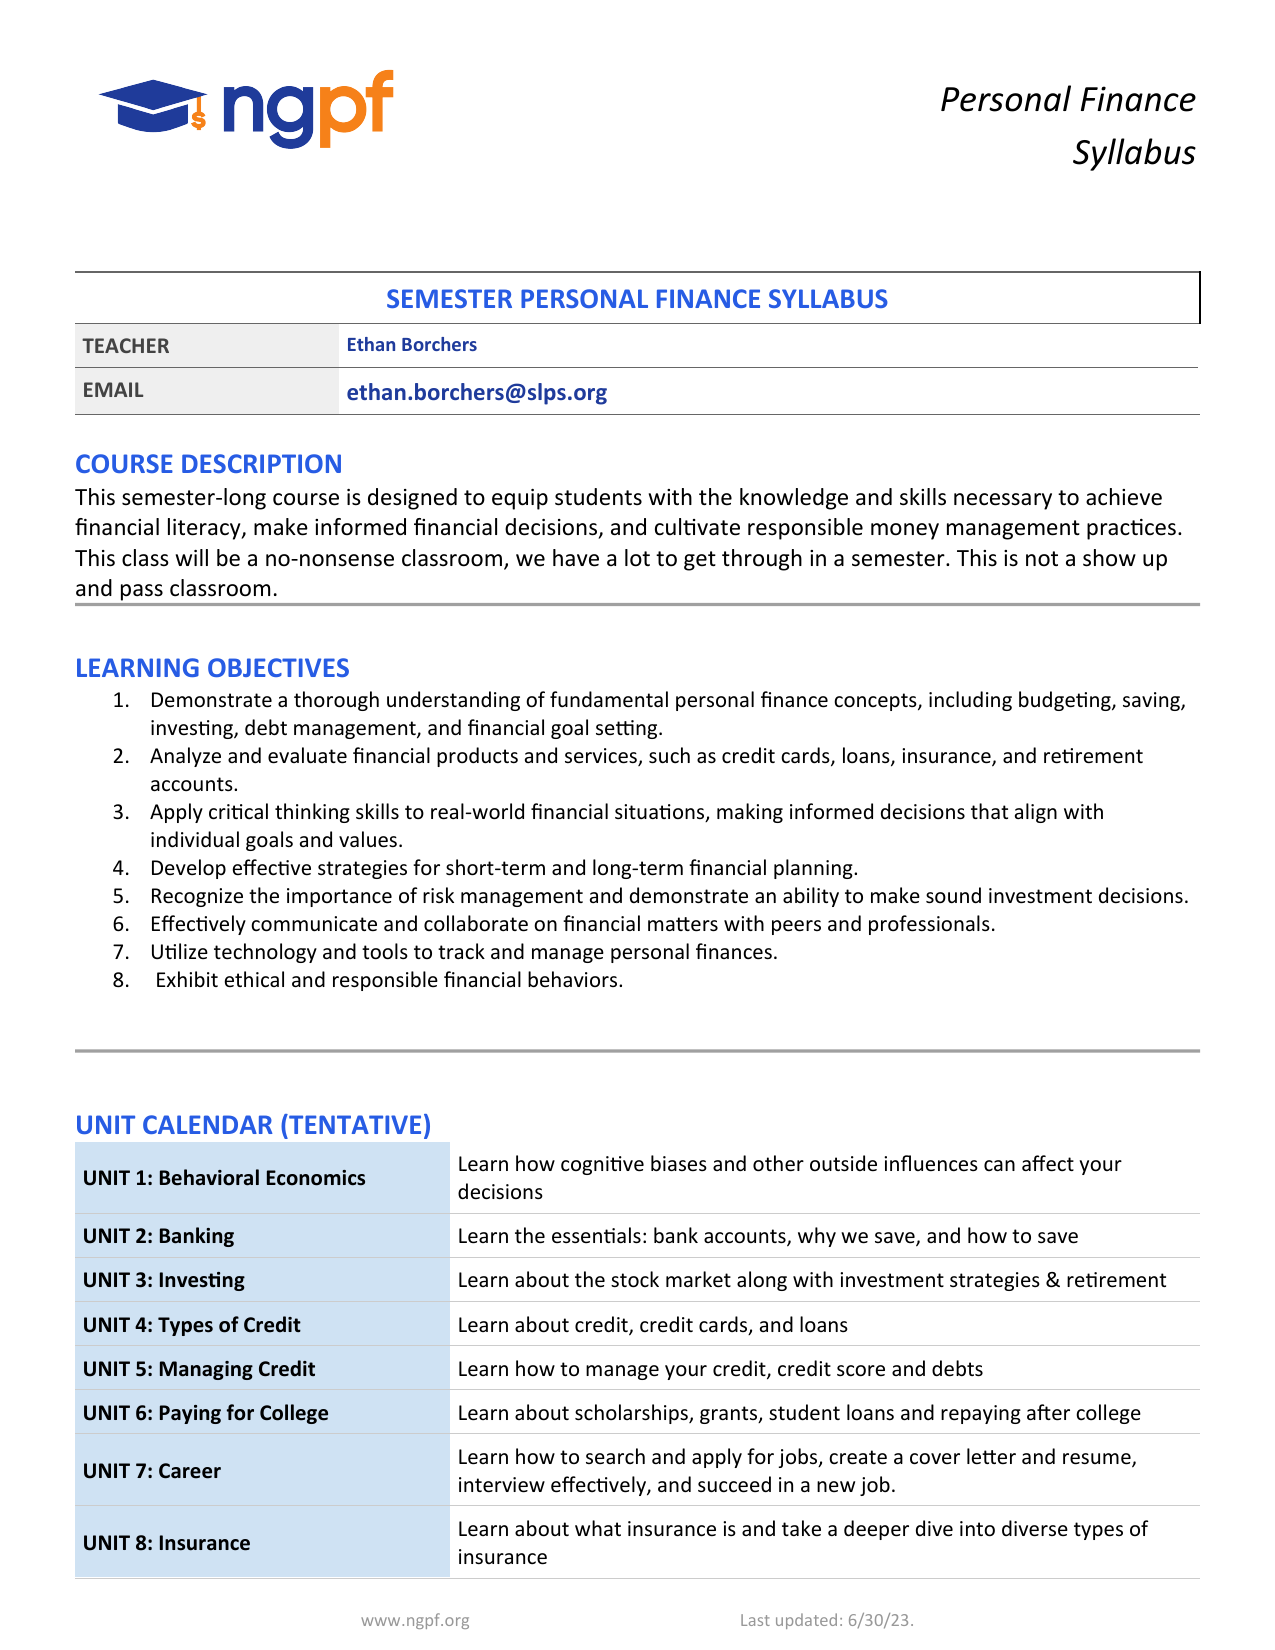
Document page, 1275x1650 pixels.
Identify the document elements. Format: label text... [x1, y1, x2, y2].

table_cell UNIT 8: Insurance [75, 1506, 450, 1577]
text UNIT CALENDAR (TENTATIVE) [75, 1106, 1200, 1142]
table_cell UNIT 2: Banking [75, 1214, 450, 1257]
table_header UNIT 1: Behavioral Economics [75, 1142, 450, 1213]
text COURSE DESCRIPTION [75, 445, 1200, 481]
table_cell UNIT 7: Career [75, 1434, 450, 1505]
table_cell EMAIL [75, 368, 339, 414]
table_header SEMESTER PERSONAL FINANCE SYLLABUS [75, 273, 1199, 323]
list Recognize the importance of risk management and demonstrate an ability to make sound investment decisions. [112, 881, 1200, 909]
text This semester-long course is designed to equip students with the knowledge and skills necessary to achieve financial literacy, make informed financial decisions, and cultivate responsible money management practices. This class will be a no-nonsense classroom, we have a lot to get through in a semester. This is not a show up and pass classroom. [75, 481, 1200, 602]
table_cell UNIT 4: Types of Credit [75, 1302, 450, 1345]
table_cell Learn how to search and apply for jobs, create a cover letter and resume, interview effectively, and succeed in a new job. [450, 1434, 1200, 1505]
list Exhibit ethical and responsible financial behaviors. [112, 965, 1200, 993]
table_cell Learn about scholarships, grants, student loans and repaying after college [450, 1390, 1200, 1433]
list Analyze and evaluate financial products and services, such as credit cards, loans, insurance, and retirement accounts. [112, 741, 1200, 797]
picture [95, 65, 402, 154]
list Utilize technology and tools to track and manage personal finances. [112, 937, 1200, 965]
table_header Learn how cognitive biases and other outside influences can affect your decisions [450, 1142, 1200, 1213]
table_cell UNIT 6: Paying for College [75, 1390, 450, 1433]
table_cell Learn about the stock market along with investment strategies & retirement [450, 1258, 1200, 1301]
list Apply critical thinking skills to real-world financial situations, making informed decisions that align with individual goals and values. [112, 797, 1200, 853]
table_cell Ethan Borchers [339, 324, 1200, 367]
list Develop effective strategies for short-term and long-term financial planning. [112, 853, 1200, 881]
table_cell ethan.borchers@slps.org [339, 367, 1200, 414]
table_cell Learn how to manage your credit, credit score and debts [450, 1346, 1200, 1389]
table_cell Learn about credit, credit cards, and loans [450, 1302, 1200, 1345]
text LEARNING OBJECTIVES [75, 649, 1200, 685]
table_cell Learn the essentials: bank accounts, why we save, and how to save [450, 1214, 1200, 1257]
table_cell UNIT 3: Investing [75, 1258, 450, 1301]
table_cell UNIT 5: Managing Credit [75, 1346, 450, 1389]
table_cell TEACHER [75, 324, 339, 367]
list Demonstrate a thorough understanding of fundamental personal finance concepts, including budgeting, saving, investing, debt management, and financial goal setting. [112, 685, 1200, 741]
table_cell Learn about what insurance is and take a deeper dive into diverse types of insurance [450, 1506, 1200, 1577]
list Effectively communicate and collaborate on financial matters with peers and professionals. [112, 909, 1200, 937]
